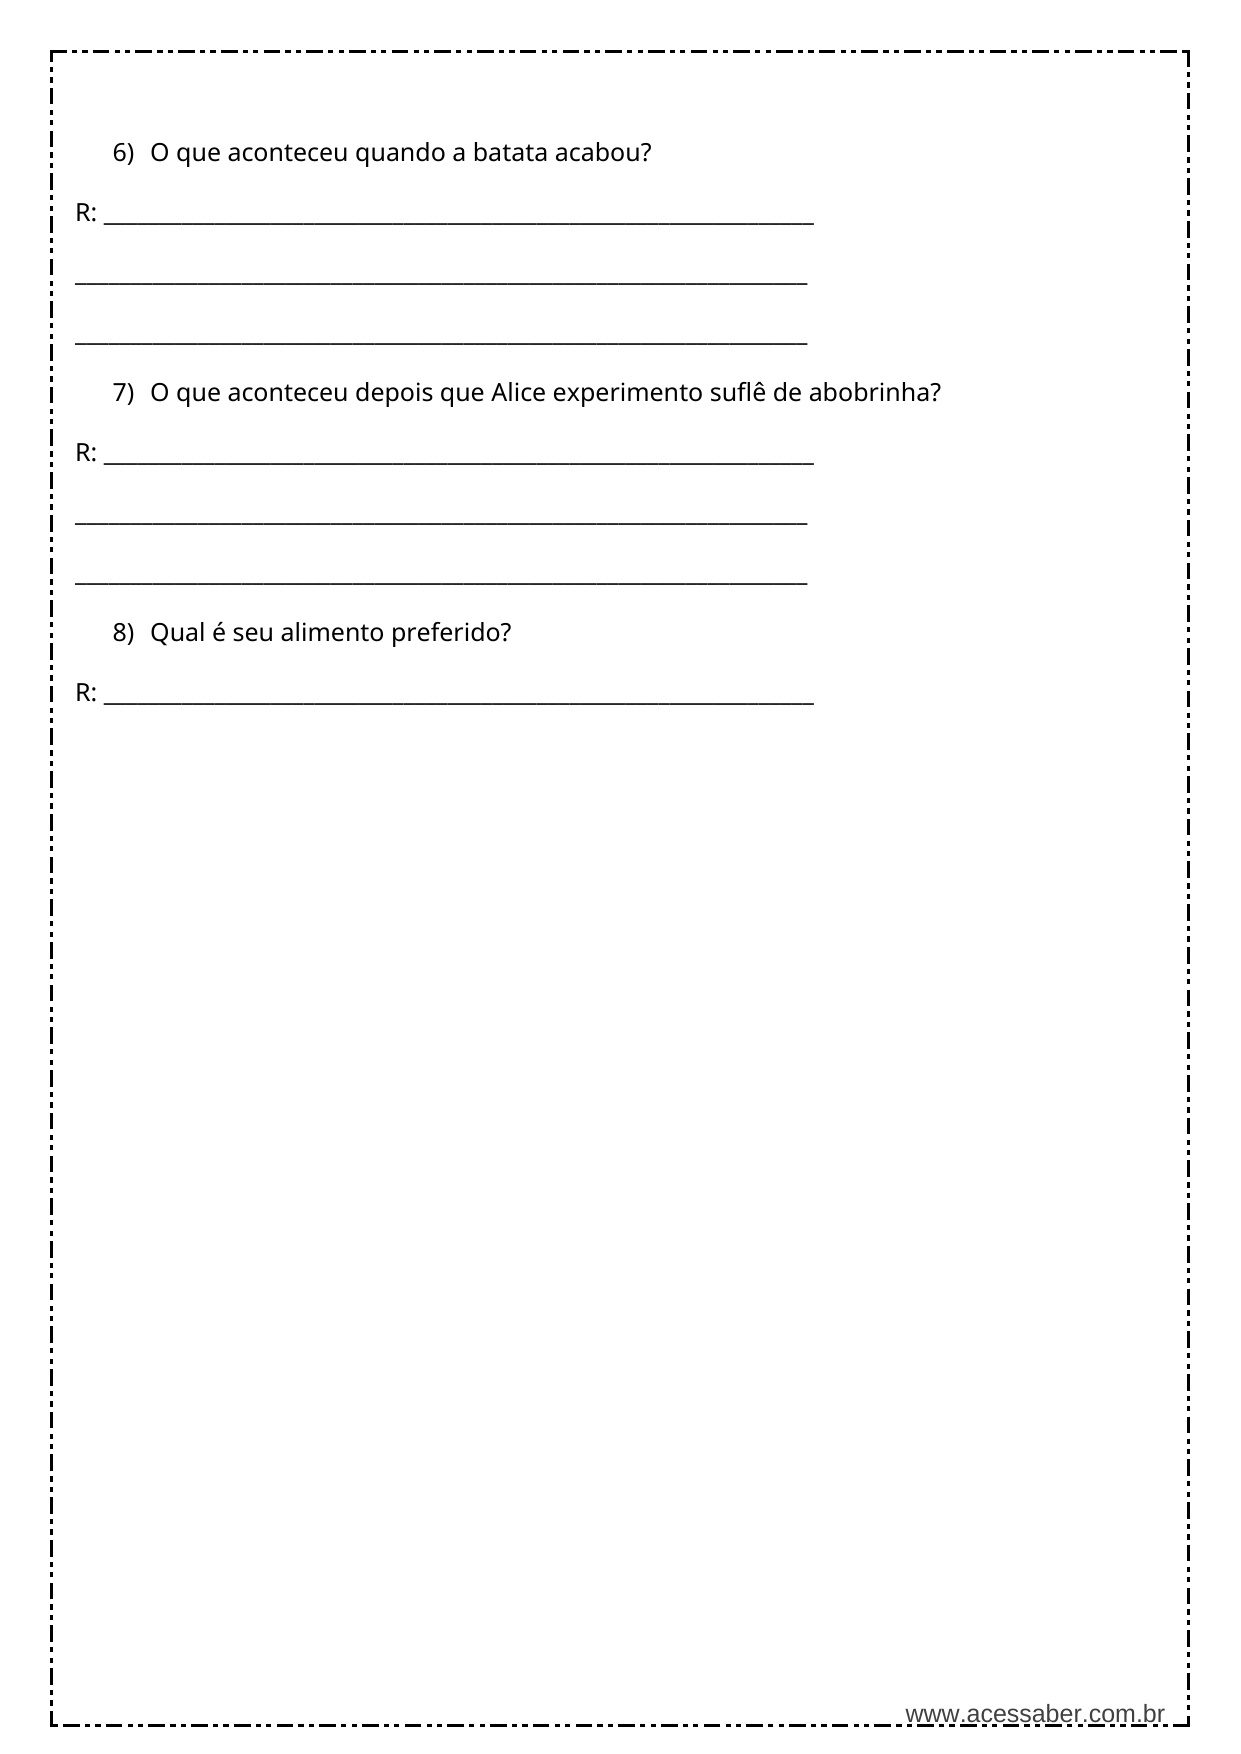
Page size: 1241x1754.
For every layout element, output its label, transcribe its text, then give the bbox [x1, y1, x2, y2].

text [75, 255, 1165, 289]
text __________________________________________________________________ [75, 555, 1165, 589]
list Qual é seu alimento preferido? [112, 615, 1165, 649]
text __________________________________________________________________ [75, 315, 1165, 349]
list O que aconteceu quando a batata acabou? [112, 135, 1165, 169]
list O que aconteceu depois que Alice experimento suflê de abobrinha? [112, 375, 1165, 409]
text __________________________________________________________________ [75, 495, 1165, 529]
text R: ________________________________________________________________ [75, 675, 1165, 709]
text R: ________________________________________________________________ [75, 435, 1165, 469]
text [75, 195, 1165, 229]
